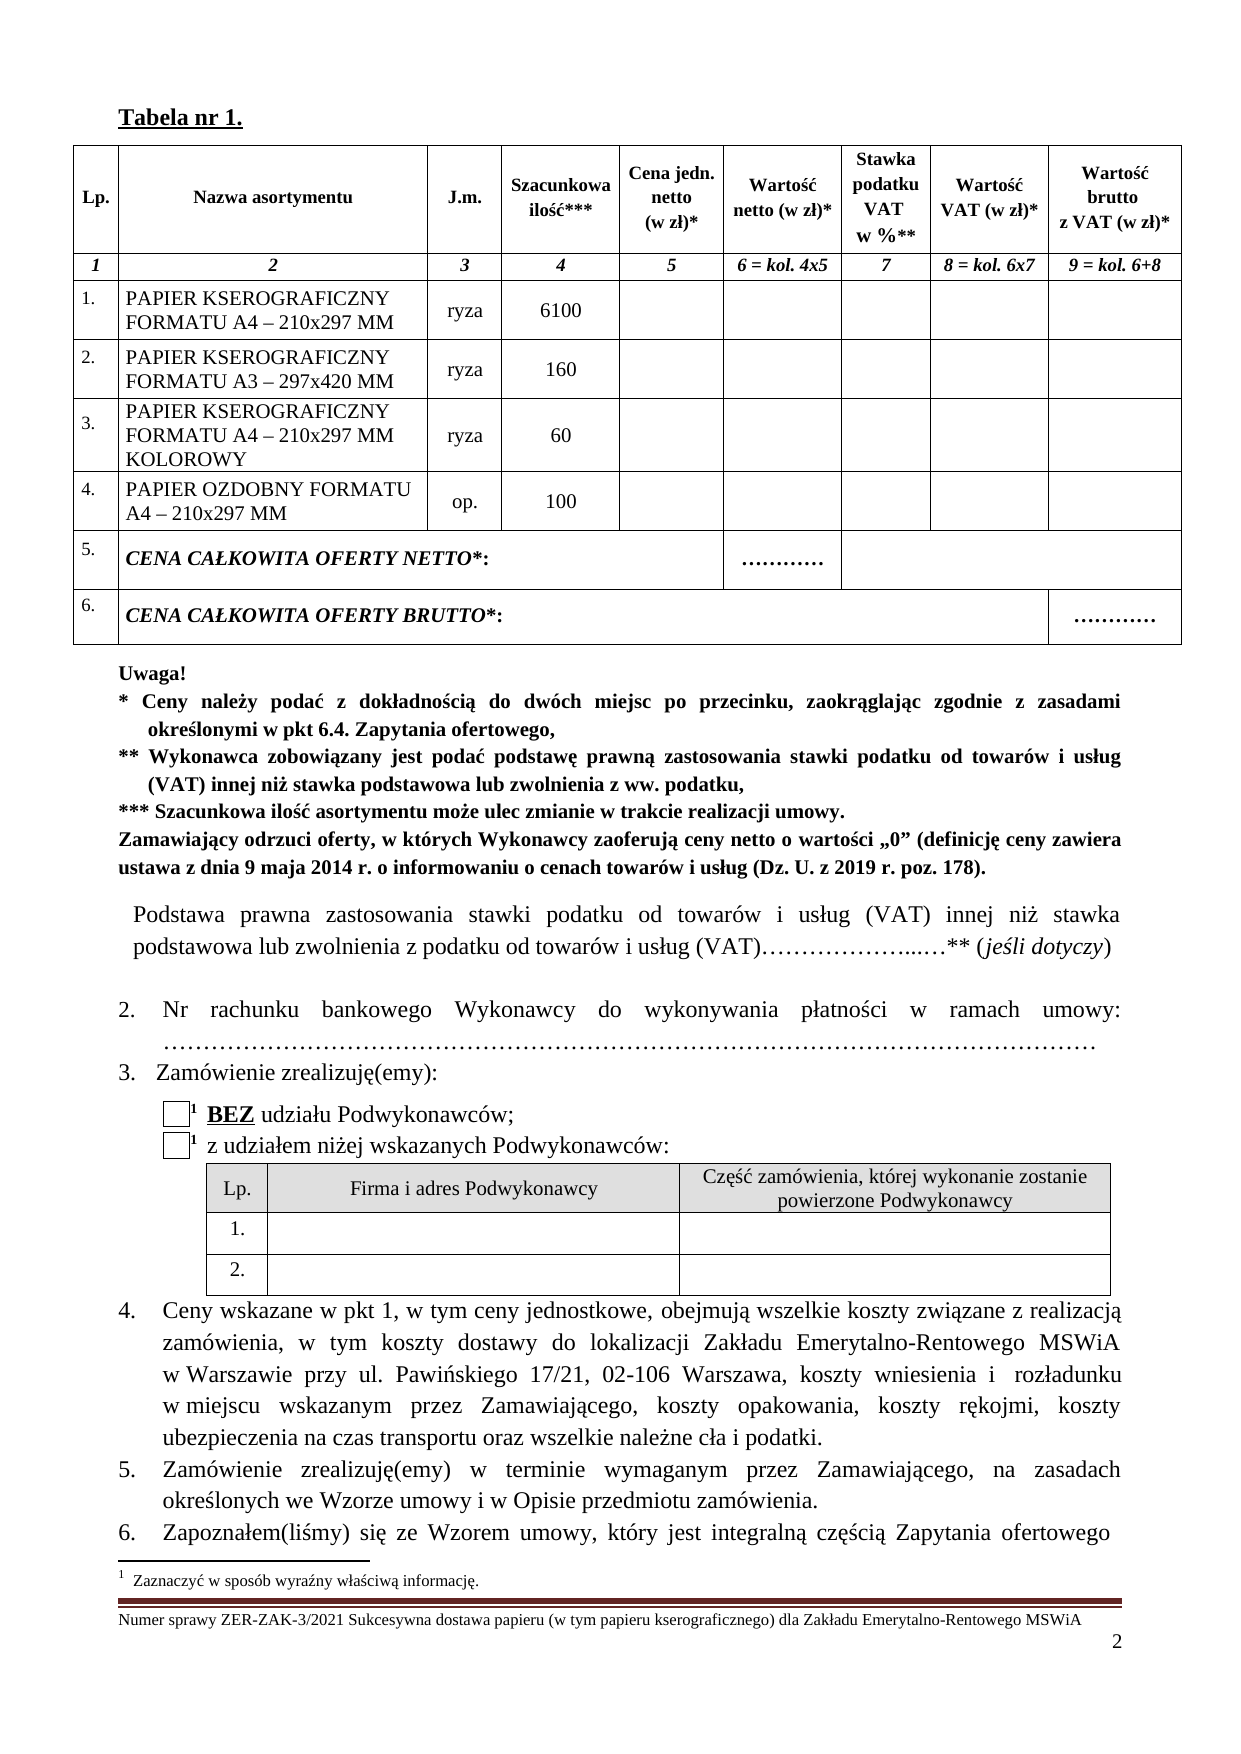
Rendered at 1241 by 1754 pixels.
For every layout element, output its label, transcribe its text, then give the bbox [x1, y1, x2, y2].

table_cell [931, 399, 1048, 471]
table_cell [1049, 472, 1181, 530]
table_cell PAPIER KSEROGRAFICZNY FORMATU A3 – 297x420 MM [119, 340, 427, 398]
list Nr rachunku bankowego Wykonawcy do wykonywania płatności w ramach umowy: ……………………………………………………………………………………………………… [118, 995, 1122, 1054]
table_cell [931, 340, 1048, 398]
table_cell 6 = kol. 4x5 [724, 254, 841, 280]
table_header Wartość VAT (w zł)* [931, 146, 1048, 253]
table_header Stawka podatku VAT w %** [842, 146, 930, 253]
text Tabela nr 1. [118, 103, 1122, 131]
table_cell CENA CAŁKOWITA OFERTY BRUTTO*: [119, 590, 1048, 644]
table_cell [724, 399, 841, 471]
table_cell 160 [502, 340, 619, 398]
table_cell 4 [502, 254, 619, 280]
table_cell [268, 1213, 679, 1254]
text ** Wykonawca zobowiązany jest podać podstawę prawną zastosowania stawki podatku od towarów i usług (VAT) innej niż stawka podstawowa lub zwolnienia z ww. podatku, [118, 744, 1122, 796]
text Podstawa prawna zastosowania stawki podatku od towarów i usług (VAT) innej niż stawka podstawowa lub zwolnienia z podatku od towarów i usług (VAT)………………...…** (jeśli dotyczy) [118, 900, 1122, 959]
table_header Szacunkowa ilość*** [502, 146, 619, 253]
table_header Lp. [74, 146, 118, 253]
text BEZ udziału Podwykonawców; [162, 1100, 1122, 1127]
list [118, 1518, 1122, 1546]
table_cell [74, 531, 118, 589]
table_cell [931, 281, 1048, 339]
table_cell ryza [428, 340, 501, 398]
table_cell 2. [207, 1255, 267, 1295]
table_cell 6100 [502, 281, 619, 339]
table_cell [931, 472, 1048, 530]
table_cell [74, 281, 118, 339]
table_cell [1049, 399, 1181, 471]
text *** Szacunkowa ilość asortymentu może ulec zmianie w trakcie realizacji umowy. [118, 799, 1122, 823]
table_cell CENA CAŁKOWITA OFERTY NETTO*: [119, 531, 723, 589]
table_cell [842, 399, 930, 471]
list Zamówienie zrealizuję(emy): [118, 1058, 1122, 1086]
table_cell [842, 472, 930, 530]
table_cell [620, 399, 723, 471]
table_header Część zamówienia, której wykonanie zostanie powierzone Podwykonawcy [680, 1164, 1110, 1212]
table_cell ryza [428, 281, 501, 339]
table_cell [620, 340, 723, 398]
text Zamawiający odrzuci oferty, w których Wykonawcy zaoferują ceny netto o wartości „0” (definicję ceny zawiera ustawa z dnia 9 maja 2014 r. o informowaniu o cenach towarów i usług (Dz. U. z 2019 r. poz. 178). [118, 827, 1122, 879]
table_cell [680, 1213, 1110, 1254]
table_cell [680, 1255, 1110, 1295]
table_cell [1049, 340, 1181, 398]
table_cell 1 [74, 254, 118, 280]
table_cell 9 = kol. 6+8 [1049, 254, 1181, 280]
table_cell 8 = kol. 6x7 [931, 254, 1048, 280]
table_cell [620, 472, 723, 530]
table_header Cena jedn. netto (w zł)* [620, 146, 723, 253]
table_header Nazwa asortymentu [119, 146, 427, 253]
table_cell [74, 340, 118, 398]
table_cell op. [428, 472, 501, 530]
table_cell [1049, 281, 1181, 339]
table_cell [74, 399, 118, 471]
table_header Wartość netto (w zł)* [724, 146, 841, 253]
text * Ceny należy podać z dokładnością do dwóch miejsc po przecinku, zaokrąglając zgodnie z zasadami określonymi w pkt 6.4. Zapytania ofertowego, [118, 689, 1122, 741]
table_header Firma i adres Podwykonawcy [268, 1164, 679, 1212]
table_cell 100 [502, 472, 619, 530]
list Zamówienie zrealizuję(emy) w terminie wymaganym przez Zamawiającego, na zasadach określonych we Wzorze umowy i w Opisie przedmiotu zamówienia. [118, 1454, 1122, 1514]
table_cell PAPIER KSEROGRAFICZNY FORMATU A4 – 210x297 MM KOLOROWY [119, 399, 427, 471]
table_cell 3 [428, 254, 501, 280]
table_cell [74, 472, 118, 530]
text Uwaga! [118, 661, 1122, 685]
table_header Wartość brutto z VAT (w zł)* [1049, 146, 1181, 253]
table_cell [620, 281, 723, 339]
table_header J.m. [428, 146, 501, 253]
table_cell ryza [428, 399, 501, 471]
table_cell ………… [1049, 590, 1181, 644]
list Ceny wskazane w pkt 1, w tym ceny jednostkowe, obejmują wszelkie koszty związane z realizacją zamówienia, w tym koszty dostawy do lokalizacji Zakładu Emerytalno-Rentowego MSWiA w Warszawie przy ul. Pawińskiego 17/21, 02-106 Warszawa, koszty wniesienia i rozładunku w miejscu wskazanym przez Zamawiającego, koszty opakowania, koszty rękojmi, koszty ubezpieczenia na czas transportu oraz wszelkie należne cła i podatki. [118, 1296, 1122, 1451]
table_cell 1. [207, 1213, 267, 1254]
text 1 z udziałem niżej wskazanych Podwykonawców: [162, 1131, 1122, 1159]
table_cell 7 [842, 254, 930, 280]
table_cell [842, 281, 930, 339]
table_cell 5 [620, 254, 723, 280]
table_cell [842, 531, 1181, 589]
table_cell [842, 340, 930, 398]
table_cell 60 [502, 399, 619, 471]
table_header Lp. [207, 1164, 267, 1212]
table_cell [74, 590, 118, 644]
table_cell [724, 472, 841, 530]
table_cell [724, 340, 841, 398]
table_cell [724, 281, 841, 339]
table_cell ………… [724, 531, 841, 589]
table_cell PAPIER KSEROGRAFICZNY FORMATU A4 – 210x297 MM [119, 281, 427, 339]
table_cell PAPIER OZDOBNY FORMATU A4 – 210x297 MM [119, 472, 427, 530]
table_cell [268, 1255, 679, 1295]
table_cell 2 [119, 254, 427, 280]
